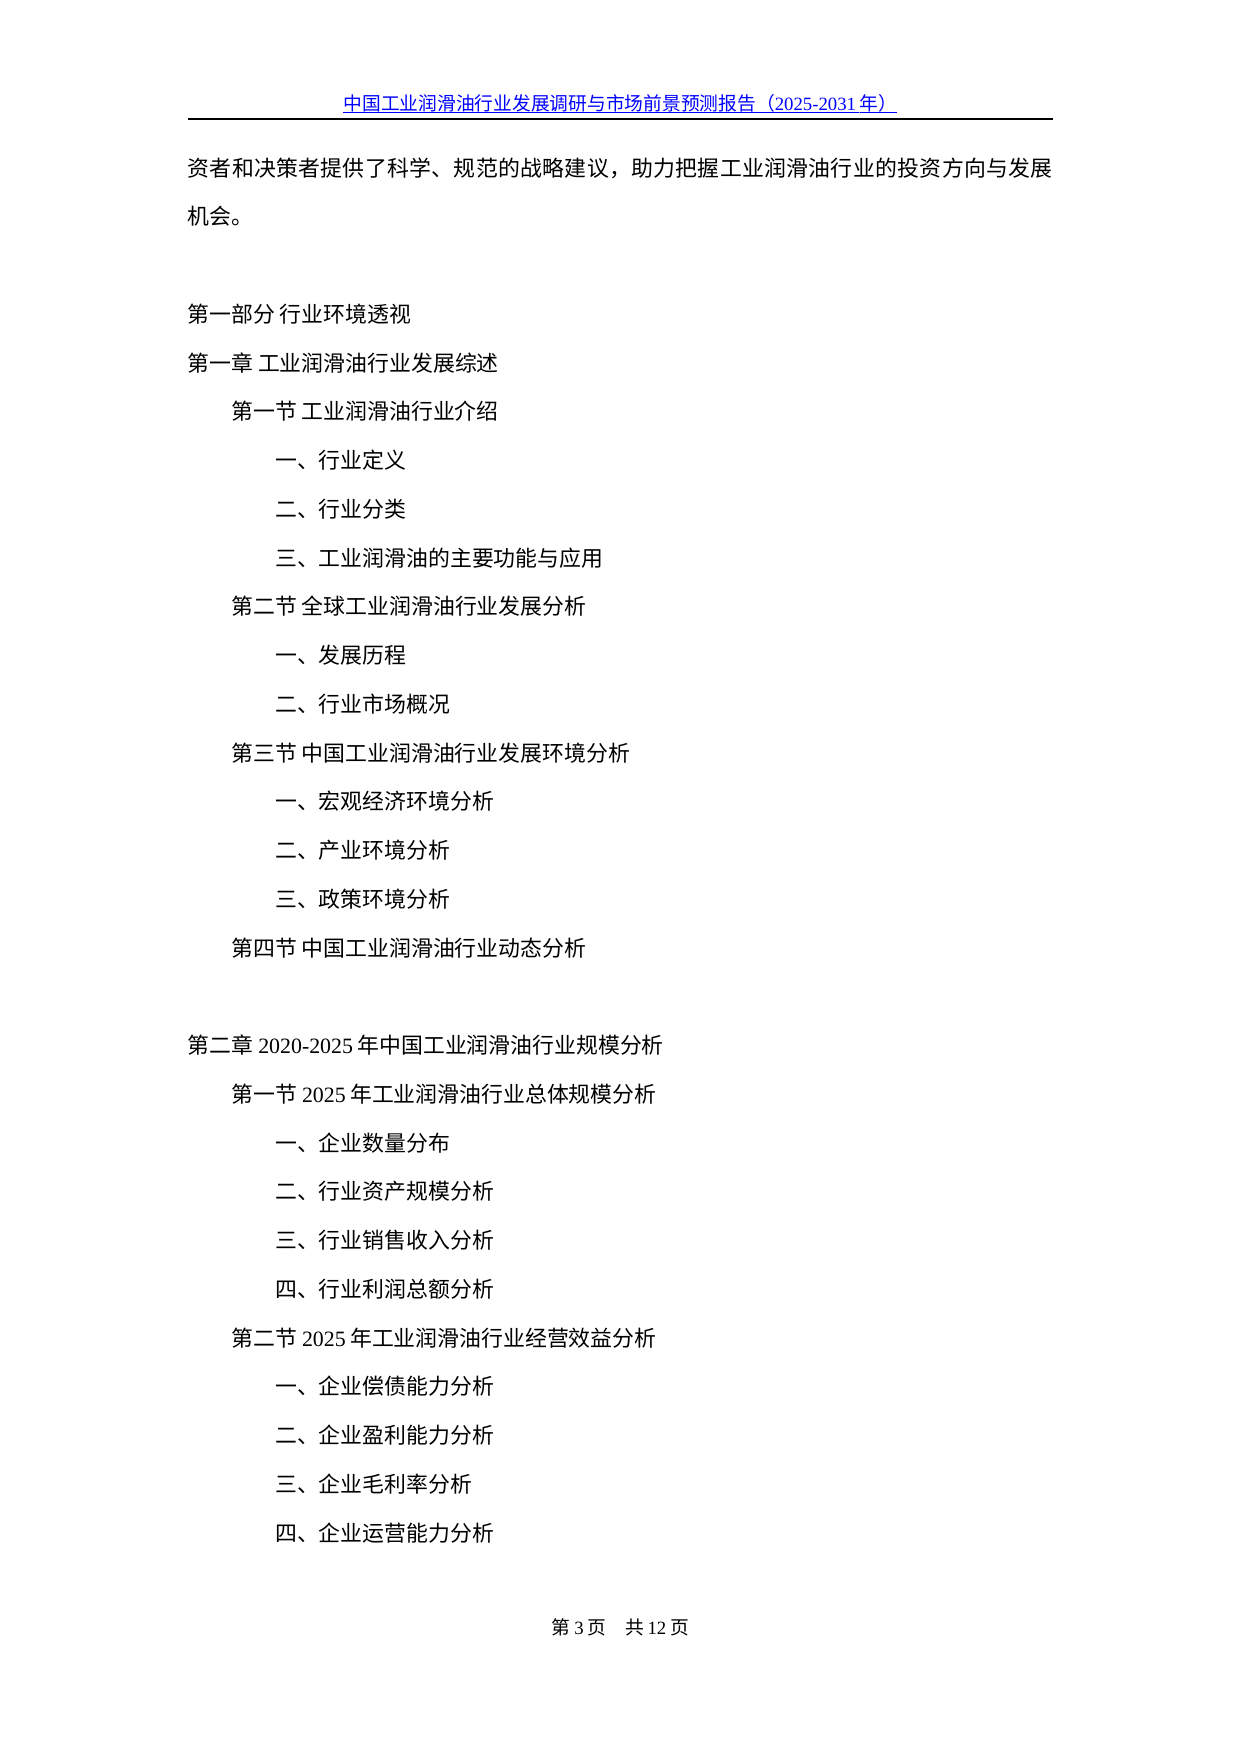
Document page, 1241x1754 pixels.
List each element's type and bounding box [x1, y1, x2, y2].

text [187, 150, 1053, 1548]
